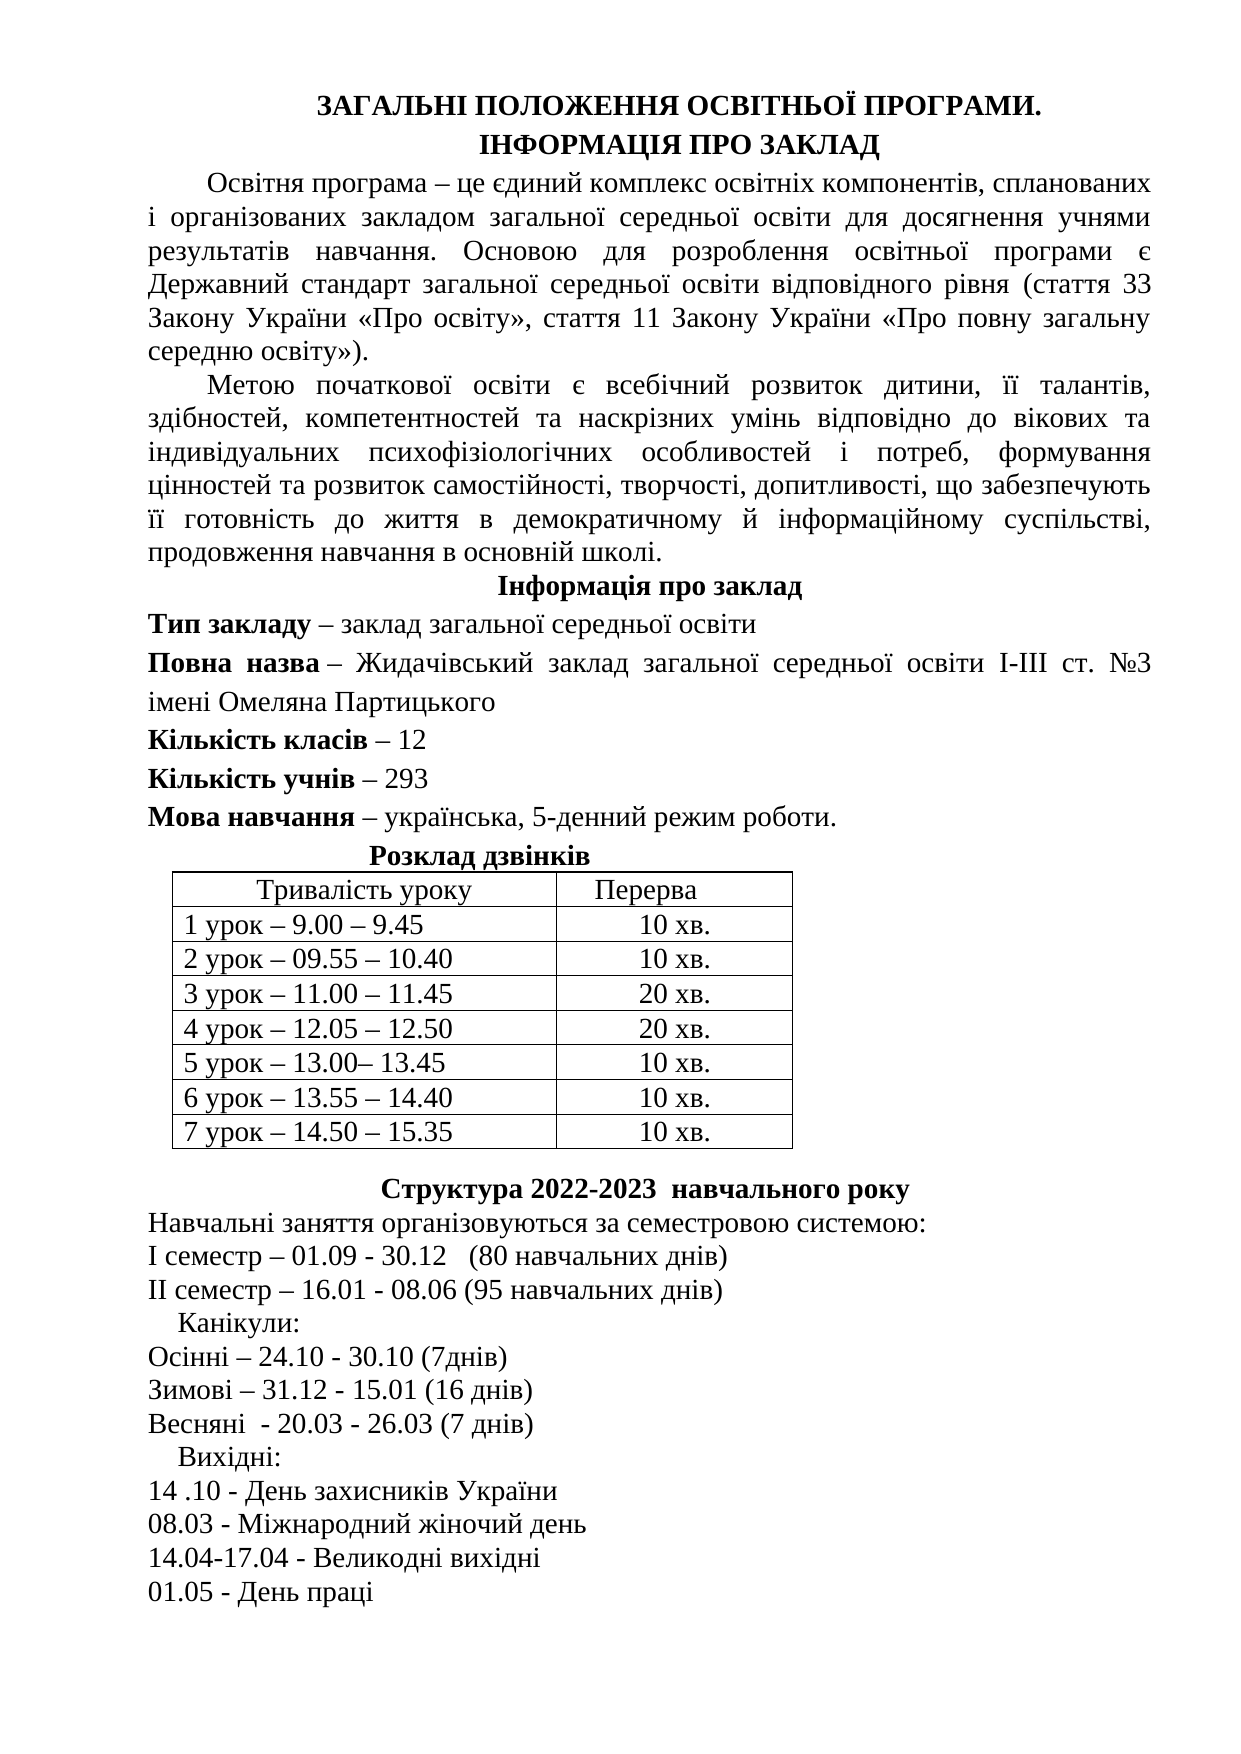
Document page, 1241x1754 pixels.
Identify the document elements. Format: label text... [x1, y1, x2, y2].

table_cell 1 урок – 9.00 – 9.45 [173, 907, 556, 941]
text Канікули: [148, 1305, 1152, 1339]
text Вихідні: [148, 1439, 1152, 1473]
text Навчальні заняття організовуються за семестровою системою: [148, 1205, 1152, 1238]
text Зимові – 31.12 - 15.01 (16 днів) [148, 1372, 1152, 1406]
table_header Перерва [557, 873, 792, 906]
text Кількість класів – 12 [148, 722, 1152, 756]
text Тип закладу – заклад загальної середньої освіти [148, 607, 1152, 640]
table_cell 4 урок – 12.05 – 12.50 [173, 1011, 556, 1044]
table_cell 20 хв. [557, 1011, 792, 1044]
text 08.03 - Міжнародний жіночий день [148, 1507, 1152, 1540]
text ІІ семестр – 16.01 - 08.06 (95 навчальних днів) [148, 1272, 1152, 1305]
text Освітня програма – це єдиний комплекс освітніх компонентів, спланованих і організованих закладом загальної середньої освіти для досягнення учнями результатів навчання. Основою для розроблення освітньої програми є Державний стандарт загальної середньої освіти відповідного рівня (стаття 33 Закону України «Про освіту», стаття 11 Закону України «Про повну загальну середню освіту»). [148, 166, 1152, 367]
table_cell 10 хв. [557, 907, 792, 941]
text Мова навчання – українська, 5-денний режим роботи. [148, 799, 1152, 833]
table_cell 10 хв. [557, 942, 792, 975]
text 14 .10 - День захисників України [148, 1473, 1152, 1507]
table_cell 20 хв. [557, 976, 792, 1010]
table_cell 10 хв. [557, 1080, 792, 1113]
text ЗАГАЛЬНІ ПОЛОЖЕННЯ ОСВІТНЬОЇ ПРОГРАМИ. [148, 88, 1152, 122]
table_cell 7 урок – 14.50 – 15.35 [173, 1115, 556, 1148]
text 01.05 - День праці [148, 1574, 1152, 1607]
text Структура 2022-2023 навчального року [148, 1171, 1143, 1205]
text Осінні – 24.10 - 30.10 (7днів) [148, 1339, 1152, 1372]
table_cell 2 урок – 09.55 – 10.40 [173, 942, 556, 975]
text Розклад дзвінків [295, 838, 1152, 871]
text Повна назва – Жидачівський заклад загальної середньої освіти І-ІІІ ст. №3 імені Омеляна Партицького [148, 645, 1152, 717]
text Метою початкової освіти є всебічний розвиток дитини, її талантів, здібностей, компетентностей та наскрізних умінь відповідно до вікових та індивідуальних психофізіологічних особливостей і потреб, формування цінностей та розвиток самостійності, творчості, допитливості, що забезпечують її готовність до життя в демократичному й інформаційному суспільстві, продовження навчання в основній школі. [148, 367, 1152, 568]
text 14.04-17.04 - Великодні вихідні [148, 1540, 1152, 1574]
text Весняні - 20.03 - 26.03 (7 днів) [148, 1406, 1152, 1439]
table_cell 10 хв. [557, 1045, 792, 1079]
text ІНФОРМАЦІЯ ПРО ЗАКЛАД [148, 127, 1152, 161]
table_cell 3 урок – 11.00 – 11.45 [173, 976, 556, 1010]
table_cell 6 урок – 13.55 – 14.40 [173, 1080, 556, 1113]
table_header Тривалість уроку [173, 873, 556, 906]
table_cell 5 урок – 13.00– 13.45 [173, 1045, 556, 1079]
text Інформація про заклад [148, 568, 1152, 602]
text І семестр – 01.09 - 30.12 (80 навчальних днів) [148, 1238, 1152, 1272]
text Кількість учнів – 293 [148, 761, 1152, 794]
table_cell 10 хв. [557, 1115, 792, 1148]
